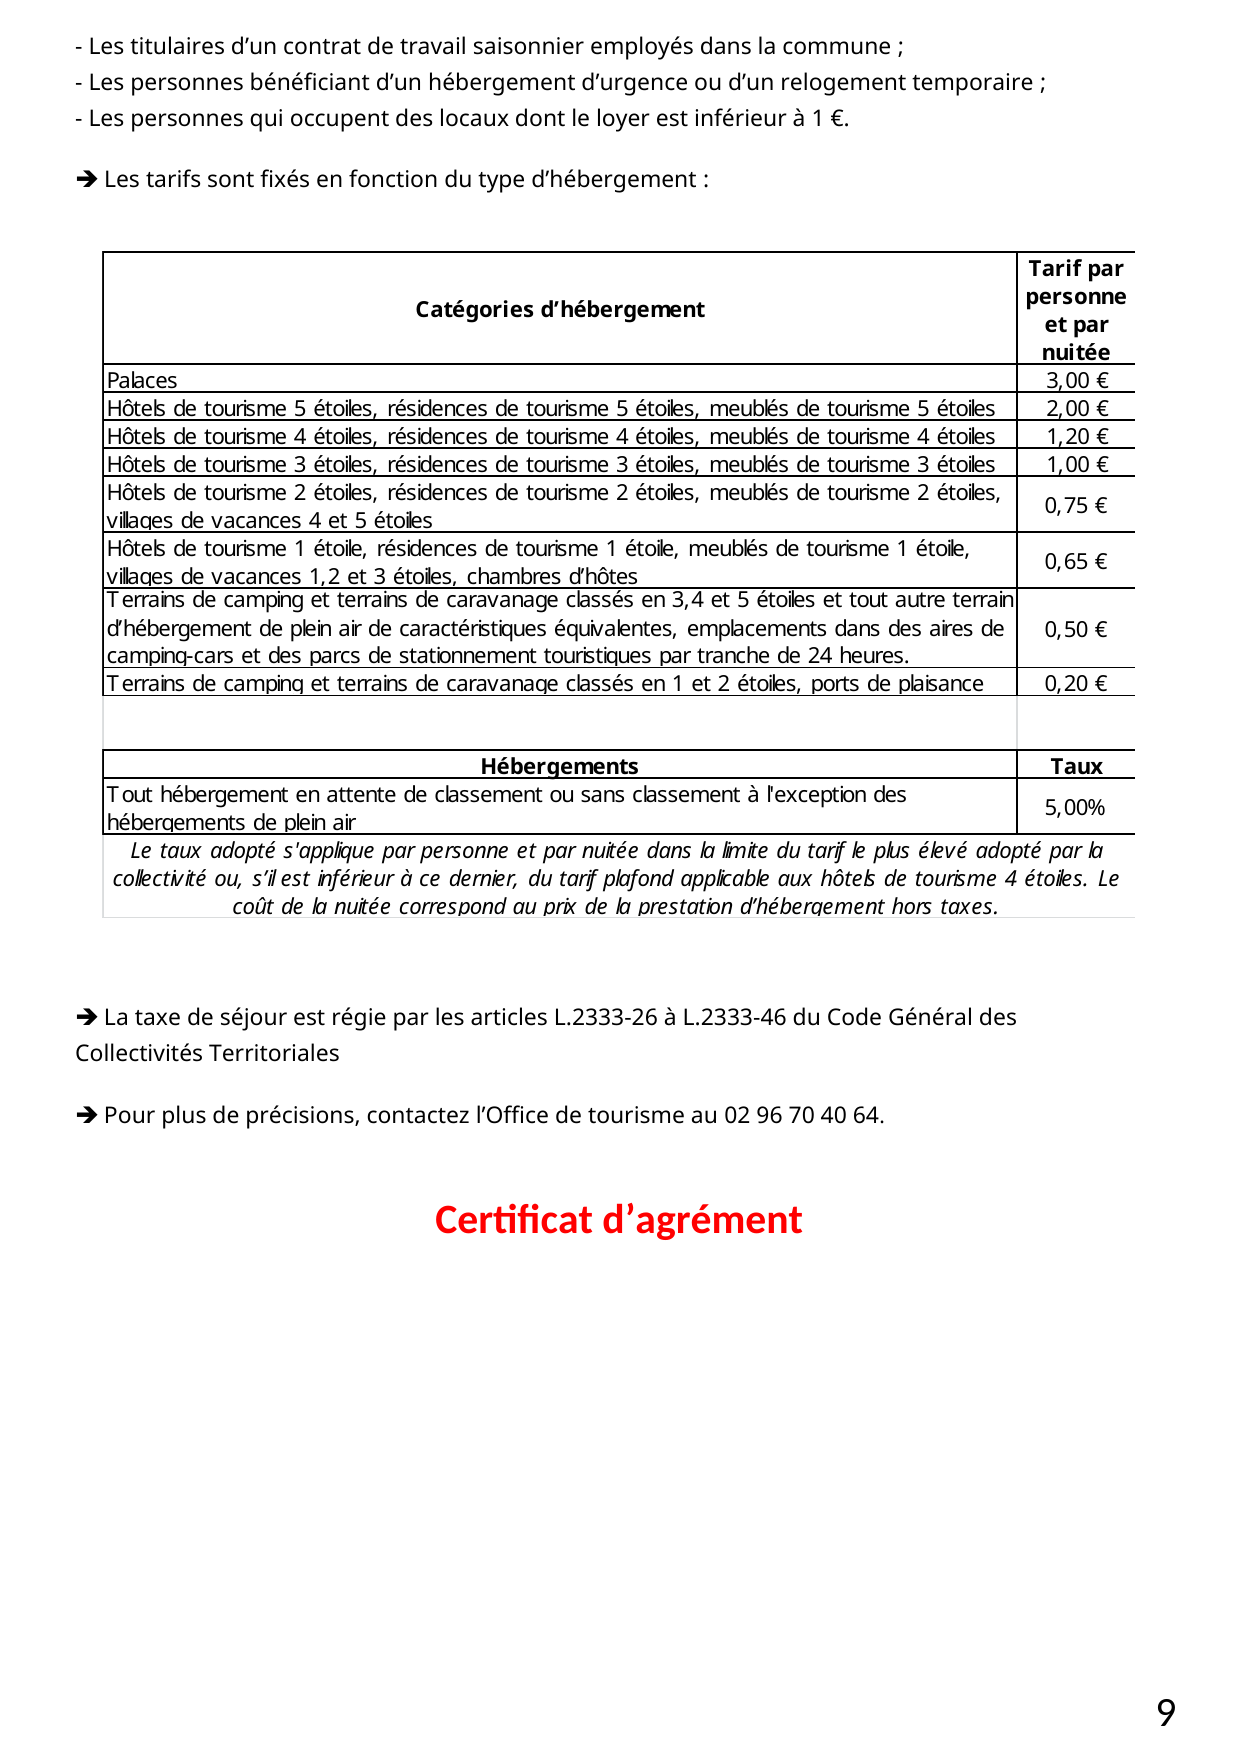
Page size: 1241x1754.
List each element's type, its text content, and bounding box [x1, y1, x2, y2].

text La taxe de séjour est régie par les articles L.2333-26 à L.2333-46 du Code Général des [75, 1001, 1163, 1032]
text Les tarifs sont fixés en fonction du type d’hébergement : [75, 163, 1163, 195]
text - Les personnes qui occupent des locaux dont le loyer est inférieur à 1 €. [75, 101, 1163, 133]
text Certificat d’agrément [75, 1193, 1163, 1244]
text - Les personnes bénéficiant d’un hébergement d’urgence ou d’un relogement temporaire ; [75, 66, 1163, 97]
text - Les titulaires d’un contrat de travail saisonnier employés dans la commune ; [75, 29, 1163, 61]
text Collectivités Territoriales [75, 1037, 1163, 1068]
text Pour plus de précisions, contactez l’Office de tourisme au 02 96 70 40 64. [75, 1099, 1163, 1130]
